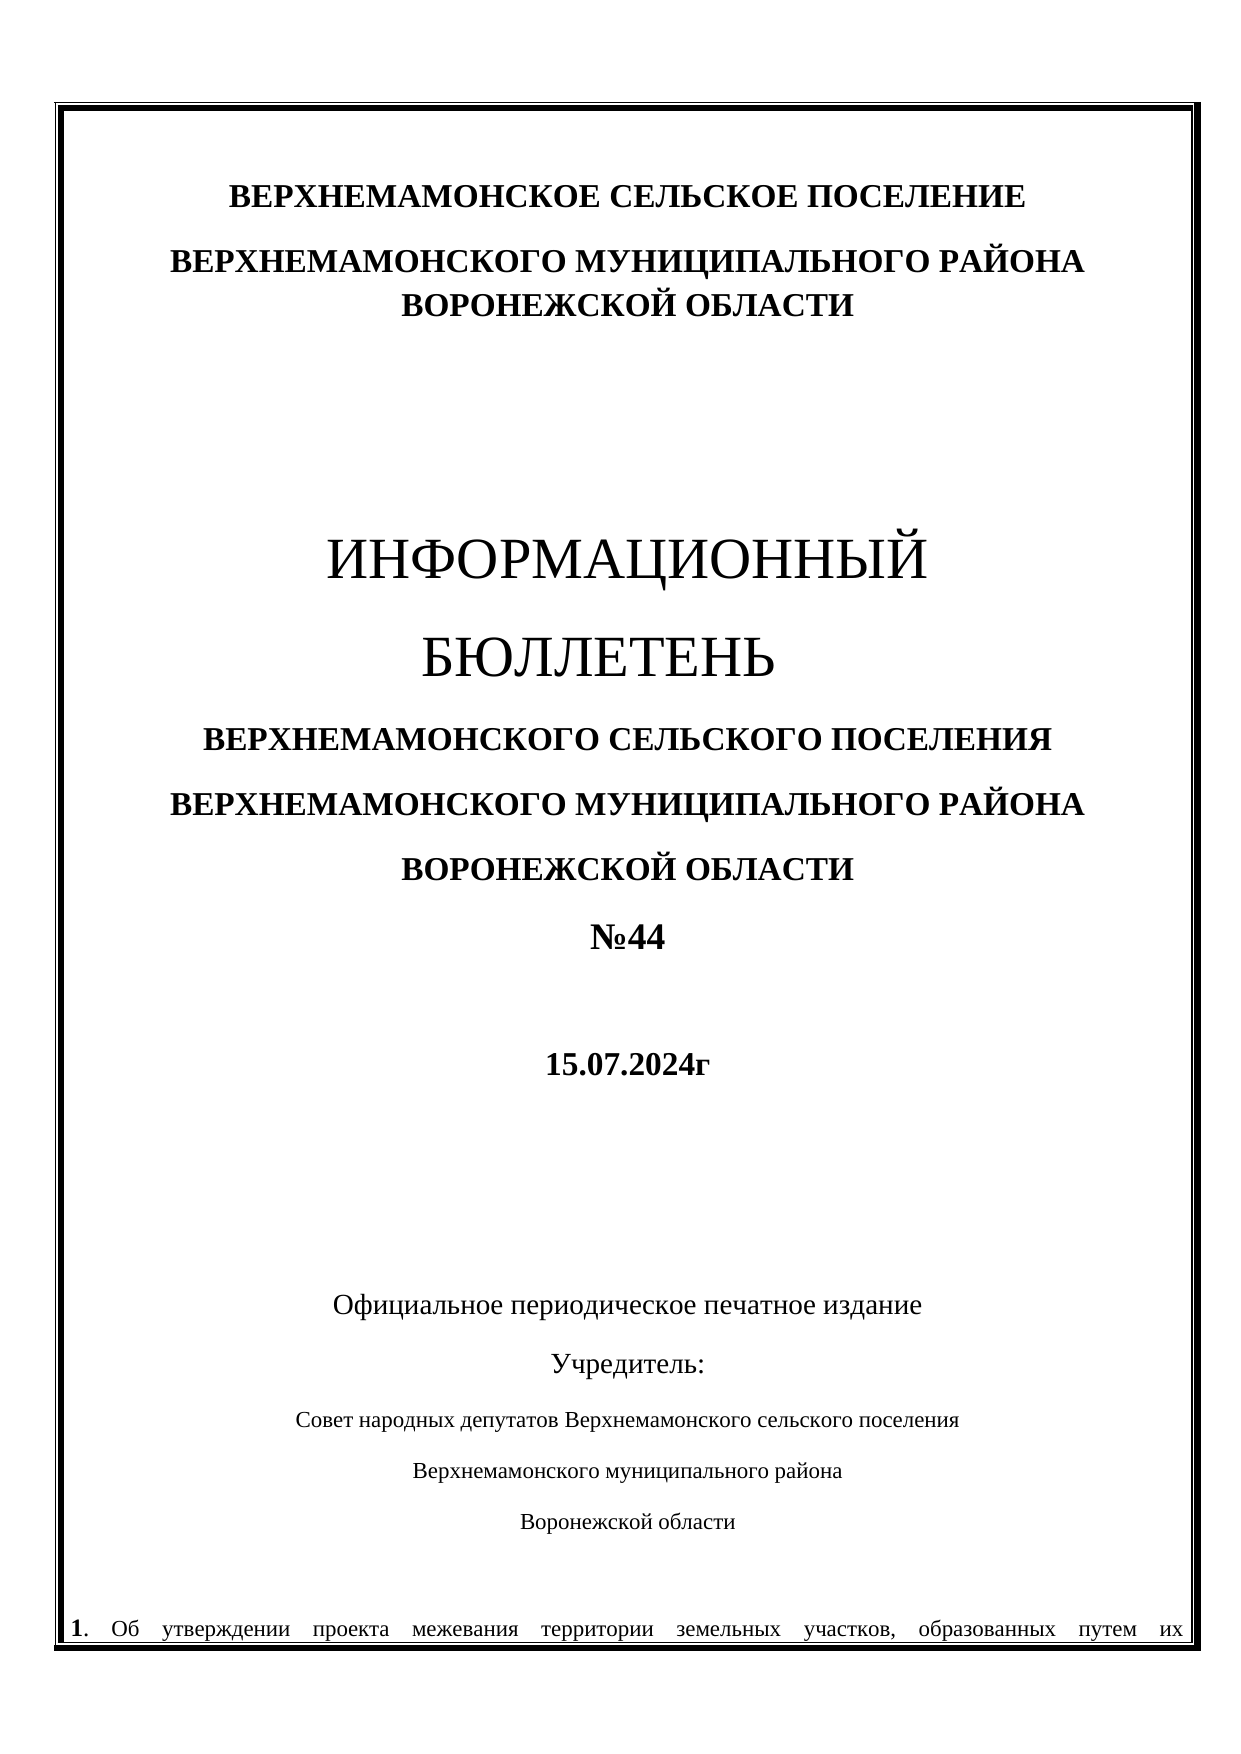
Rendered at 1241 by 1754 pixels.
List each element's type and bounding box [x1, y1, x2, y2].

table_header [64, 111, 1191, 1642]
